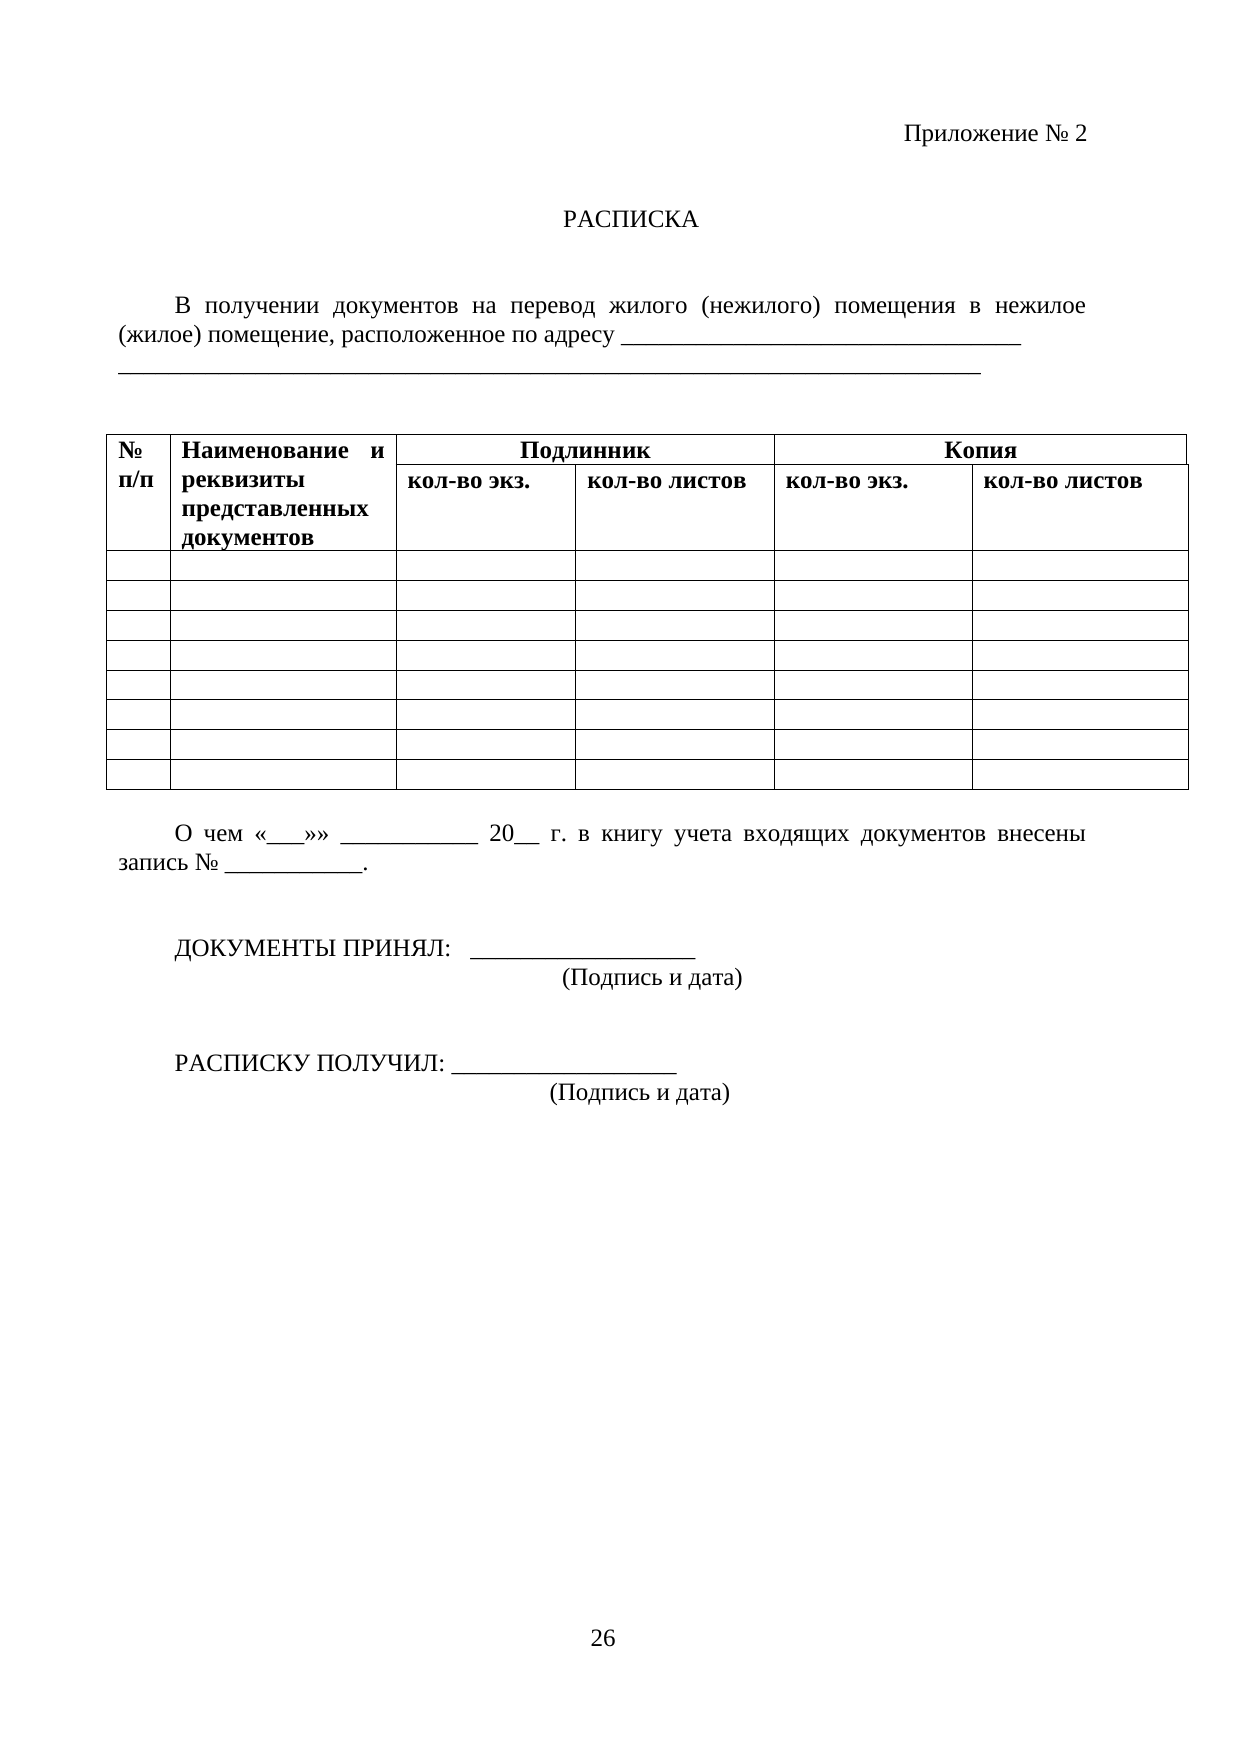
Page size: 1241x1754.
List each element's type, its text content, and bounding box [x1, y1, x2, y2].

table_cell [973, 730, 1188, 759]
table_cell [171, 760, 396, 789]
table_cell [775, 611, 972, 640]
text Документы принял: __________________ [118, 933, 1087, 962]
table_cell [107, 730, 170, 759]
table_cell [775, 730, 972, 759]
table_cell кол-во листов [973, 465, 1188, 550]
table_cell [397, 730, 575, 759]
text Приложение № 2 [118, 118, 1087, 147]
table_cell [576, 611, 774, 640]
table_cell [107, 671, 170, 699]
table_cell [973, 581, 1188, 610]
text (Подпись и дата) [118, 1077, 1087, 1106]
table_cell [576, 730, 774, 759]
table_cell [397, 760, 575, 789]
table_cell [775, 760, 972, 789]
table_cell [973, 760, 1188, 789]
table_cell [107, 700, 170, 729]
table_cell [775, 641, 972, 669]
table_header Копия [775, 435, 1186, 464]
table_cell кол-во экз. [775, 465, 972, 550]
table_cell [171, 551, 396, 580]
table_cell [973, 611, 1188, 640]
table_cell [576, 760, 774, 789]
table_cell [171, 581, 396, 610]
table_header № п/п [107, 435, 170, 550]
text РАСПИСКУ ПОЛУЧИЛ: __________________ [118, 1048, 1087, 1077]
table_cell [775, 671, 972, 699]
table_cell [107, 581, 170, 610]
table_cell [576, 551, 774, 580]
table_cell [576, 671, 774, 699]
text В получении документов на перевод жилого (нежилого) помещения в нежилое (жилое) помещение, расположенное по адресу ________________________________ [118, 291, 1087, 348]
table_cell [107, 551, 170, 580]
table_cell [397, 700, 575, 729]
text РАСПИСКА [118, 204, 1087, 233]
text (Подпись и дата) [118, 962, 1087, 991]
table_cell [171, 700, 396, 729]
table_cell [973, 551, 1188, 580]
table_cell [171, 671, 396, 699]
table_cell [397, 581, 575, 610]
table_cell [973, 641, 1188, 669]
table_cell [576, 581, 774, 610]
table_cell [107, 641, 170, 669]
table_cell [775, 581, 972, 610]
table_cell [397, 551, 575, 580]
table_cell [397, 641, 575, 669]
table_cell [107, 611, 170, 640]
table_header Подлинник [397, 435, 774, 464]
text _____________________________________________________________________ [118, 348, 1087, 377]
table_cell [171, 611, 396, 640]
text О чем «___»» ___________ 20__ г. в книгу учета входящих документов внесены запись № ___________. [118, 818, 1087, 876]
table_cell [775, 551, 972, 580]
table_cell [775, 700, 972, 729]
table_cell [107, 760, 170, 789]
table_cell кол-во экз. [397, 465, 575, 550]
table_cell [973, 700, 1188, 729]
table_cell [171, 641, 396, 669]
table_cell [397, 671, 575, 699]
table_cell [171, 730, 396, 759]
table_cell [576, 700, 774, 729]
table_header Наименование и реквизиты представленных документов [171, 435, 396, 550]
table_cell [397, 611, 575, 640]
table_cell кол-во листов [576, 465, 774, 550]
table_cell [973, 671, 1188, 699]
table_cell [576, 641, 774, 669]
